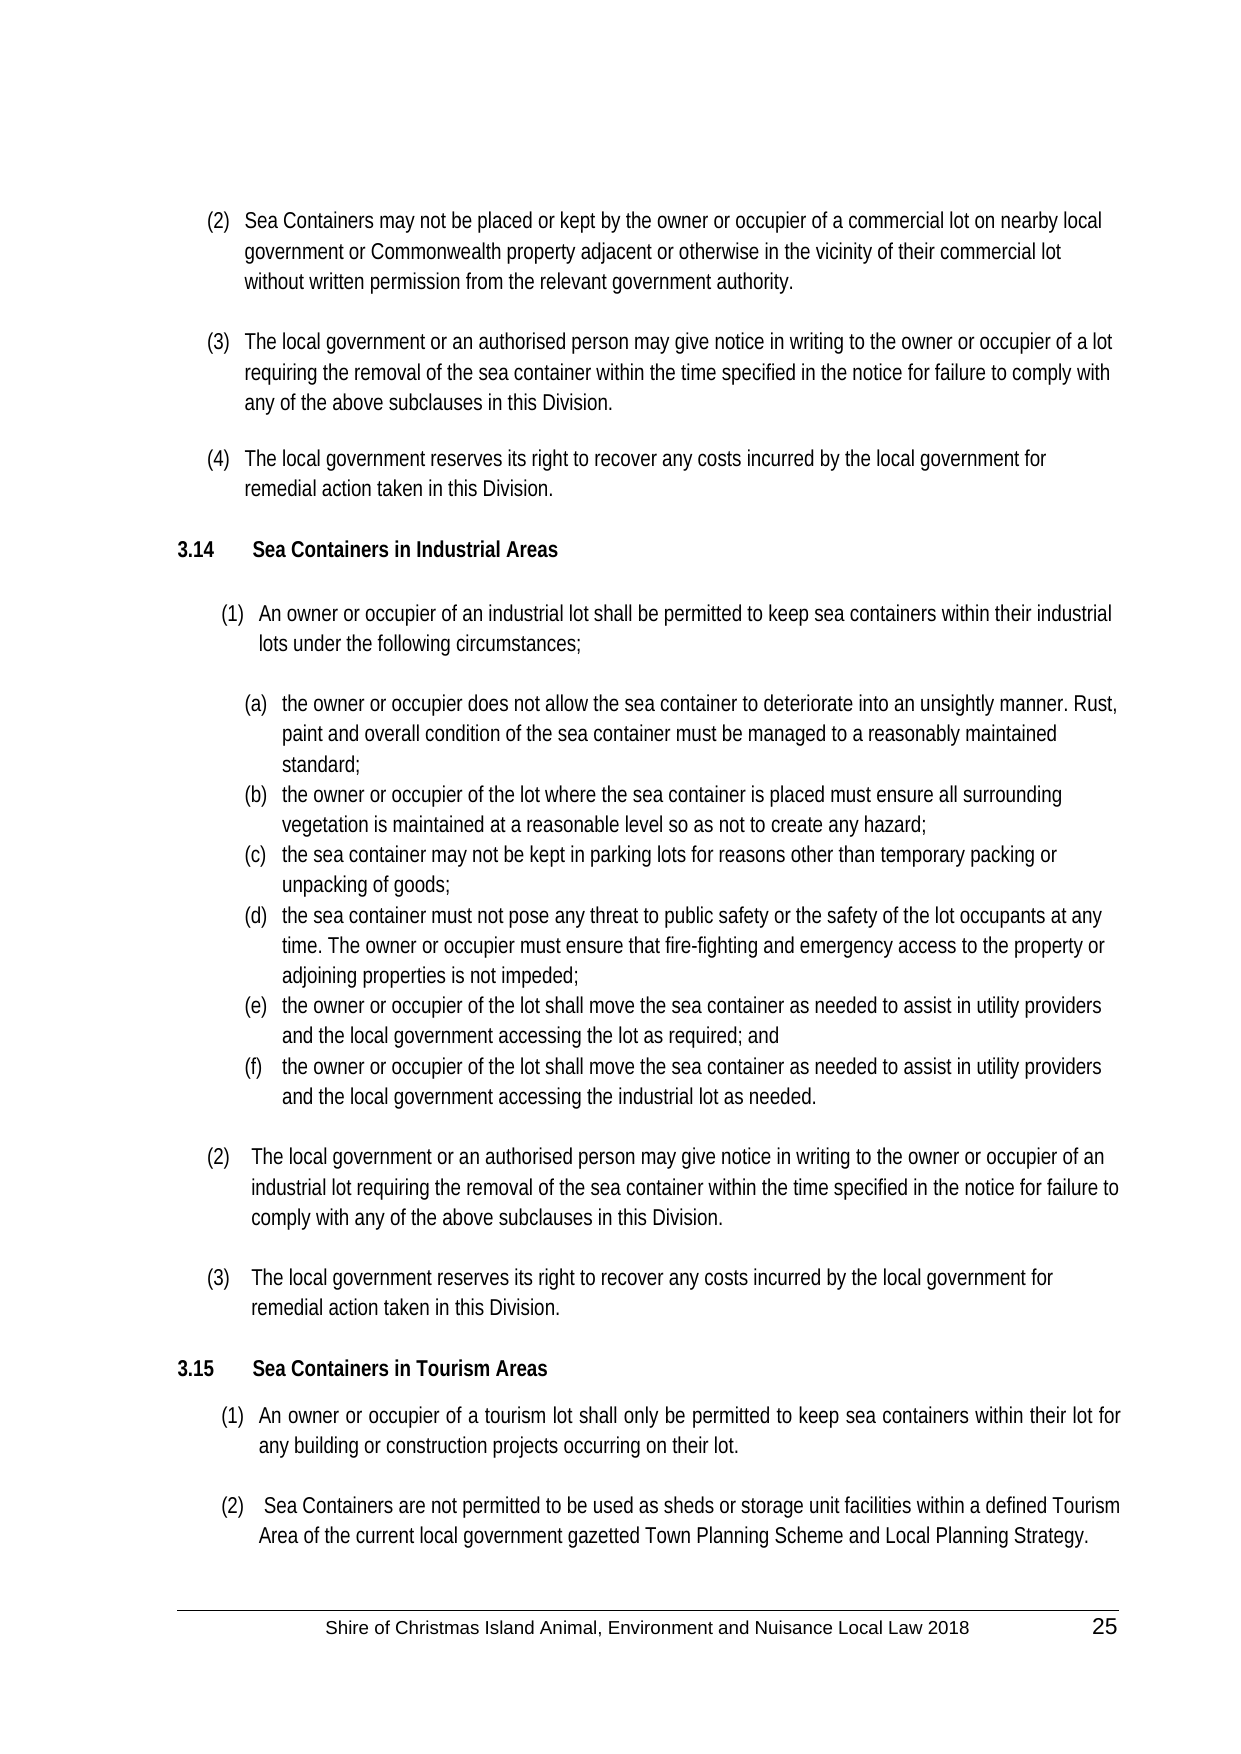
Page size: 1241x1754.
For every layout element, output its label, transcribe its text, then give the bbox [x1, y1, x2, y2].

list the owner or occupier of the lot where the sea container is placed must ensure all surrounding vegetation is maintained at a reasonable level so as not to create any hazard; [244, 781, 1122, 837]
list (3) The local government reserves its right to recover any costs incurred by the local government for remedial action taken in this Division. [207, 1264, 1122, 1321]
list the sea container must not pose any threat to public safety or the safety of the lot occupants at any time. The owner or occupier must ensure that fire-fighting and emergency access to the property or adjoining properties is not impeded; [244, 902, 1122, 988]
list The local government or an authorised person may give notice in writing to the owner or occupier of a lot requiring the removal of the sea container within the time specified in the notice for failure to comply with any of the above subclauses in this Division. [207, 328, 1122, 415]
list (2) The local government or an authorised person may give notice in writing to the owner or occupier of an industrial lot requiring the removal of the sea container within the time specified in the notice for failure to comply with any of the above subclauses in this Division. [207, 1143, 1122, 1230]
list An owner or occupier of a tourism lot shall only be permitted to keep sea containers within their lot for any building or construction projects occurring on their lot. [221, 1402, 1122, 1458]
list Sea Containers may not be placed or kept by the owner or occupier of a commercial lot on nearby local government or Commonwealth property adjacent or otherwise in the vicinity of their commercial lot without written permission from the relevant government authority. [207, 207, 1122, 294]
list The local government reserves its right to recover any costs incurred by the local government for remedial action taken in this Division. [207, 445, 1122, 502]
list the sea container may not be kept in parking lots for reasons other than temporary packing or unpacking of goods; [244, 841, 1122, 898]
list Sea Containers in Industrial Areas [177, 536, 1122, 595]
list the owner or occupier does not allow the sea container to deteriorate into an unsightly manner. Rust, paint and overall condition of the sea container must be managed to a reasonably maintained standard; [244, 690, 1122, 777]
list the owner or occupier of the lot shall move the sea container as needed to assist in utility providers and the local government accessing the lot as required; and [244, 992, 1122, 1049]
list An owner or occupier of an industrial lot shall be permitted to keep sea containers within their industrial lots under the following circumstances; [221, 599, 1122, 656]
list the owner or occupier of the lot shall move the sea container as needed to assist in utility providers and the local government accessing the industrial lot as needed. [244, 1053, 1122, 1109]
list Sea Containers are not permitted to be used as sheds or storage unit facilities within a defined Tourism Area of the current local government gazetted Town Planning Scheme and Local Planning Strategy. [221, 1492, 1122, 1549]
list Sea Containers in Tourism Areas [177, 1355, 1122, 1381]
